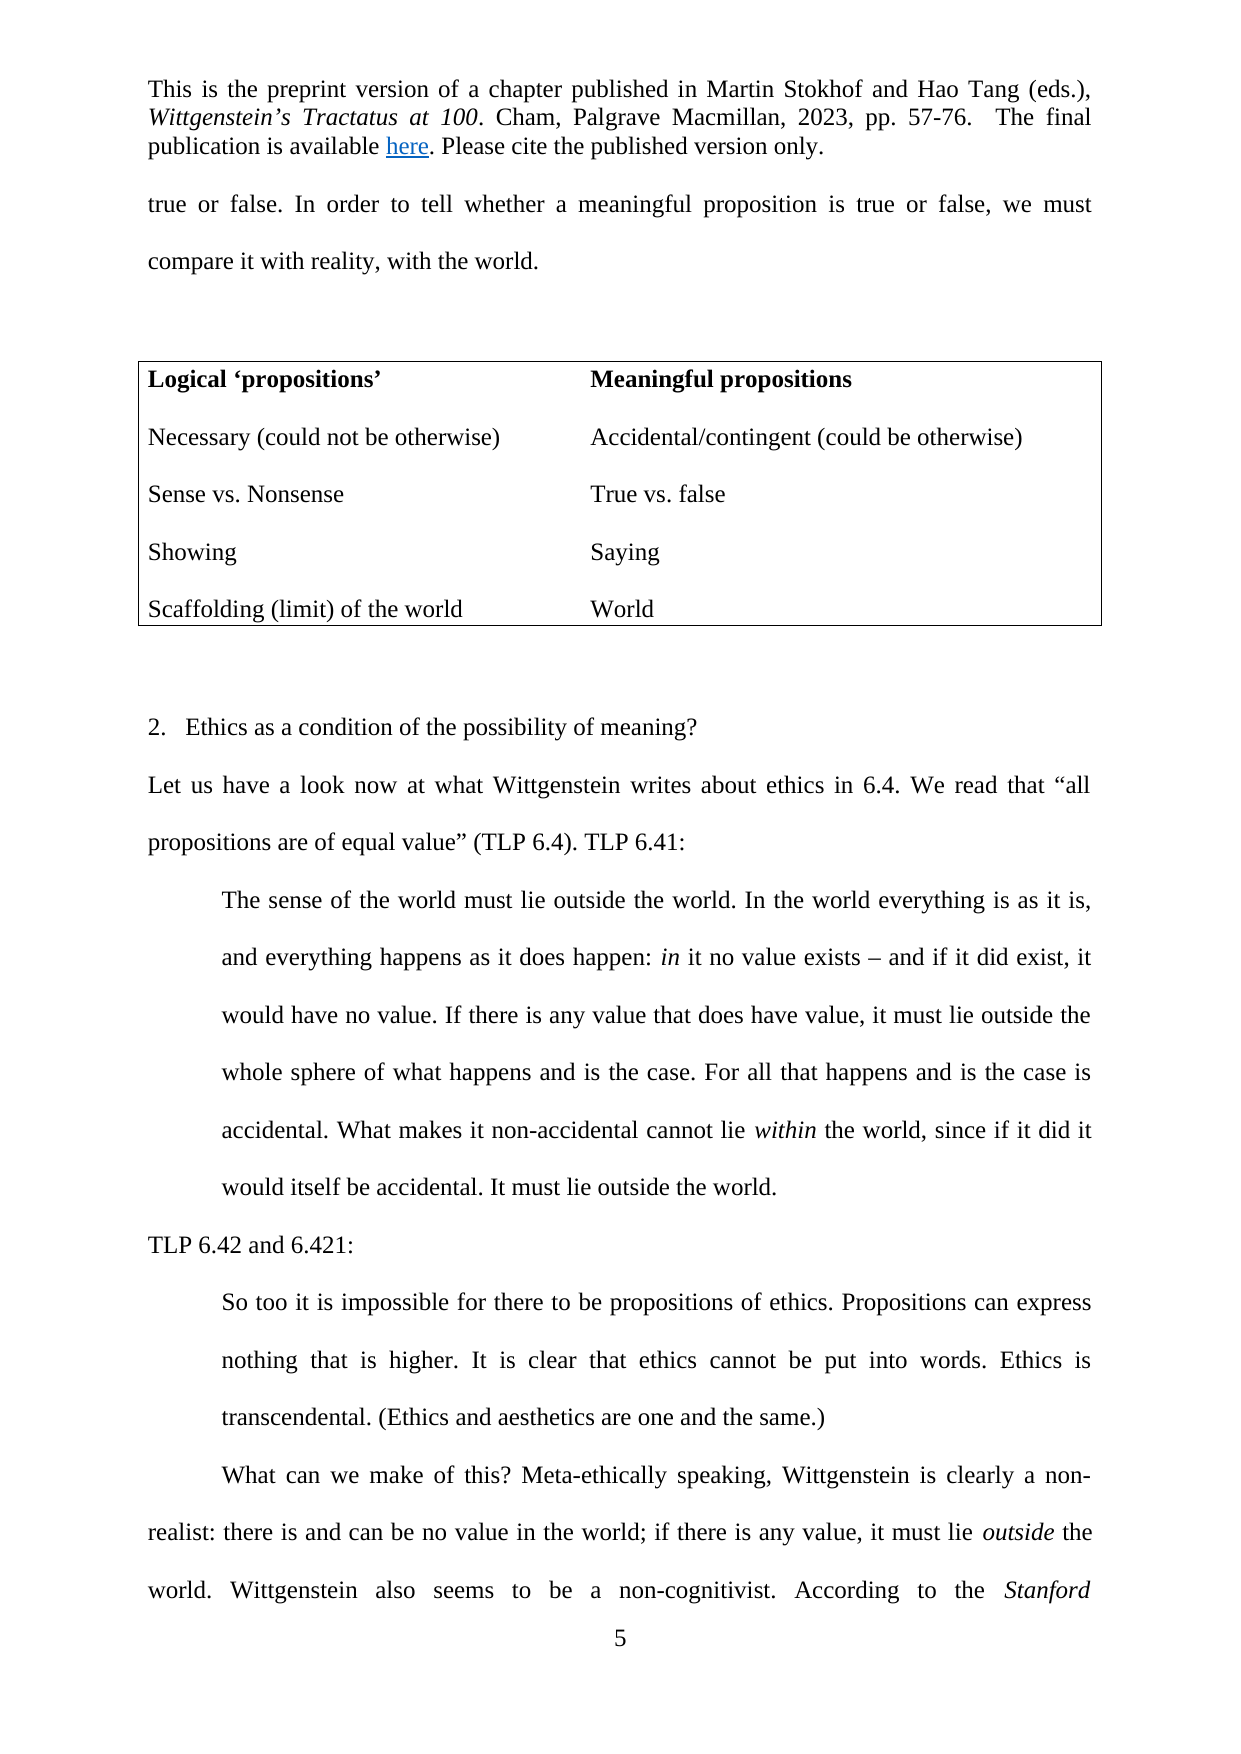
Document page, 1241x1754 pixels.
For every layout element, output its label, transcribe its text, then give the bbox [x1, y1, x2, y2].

text Let us have a look now at what Wittgenstein writes about ethics in 6.4. We read that “all propositions are of equal value” (TLP 6.4). TLP 6.41: [148, 770, 1093, 856]
list Ethics as a condition of the possibility of meaning? [148, 712, 1093, 741]
text Sense vs. Nonsense True vs. false [139, 476, 1101, 508]
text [148, 189, 1093, 275]
text TLP 6.42 and 6.421: [148, 1230, 1093, 1259]
text Necessary (could not be otherwise) Accidental/contingent (could be otherwise) [139, 419, 1101, 451]
text Scaffolding (limit) of the world World [139, 591, 1101, 625]
text Logical ‘propositions’ Meaningful propositions [139, 362, 1101, 393]
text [148, 1460, 1093, 1604]
text So too it is impossible for there to be propositions of ethics. Propositions can express nothing that is higher. It is clear that ethics cannot be put into words. Ethics is transcendental. (Ethics and aesthetics are one and the same.) [221, 1287, 1093, 1431]
text Showing Saying [139, 534, 1101, 566]
text The sense of the world must lie outside the world. In the world everything is as it is, and everything happens as it does happen: in it no value exists – and if it did exist, it would have no value. If there is any value that does have value, it must lie outside the whole sphere of what happens and is the case. For all that happens and is the case is accidental. What makes it non-accidental cannot lie within the world, since if it did it would itself be accidental. It must lie outside the world. [221, 885, 1093, 1201]
